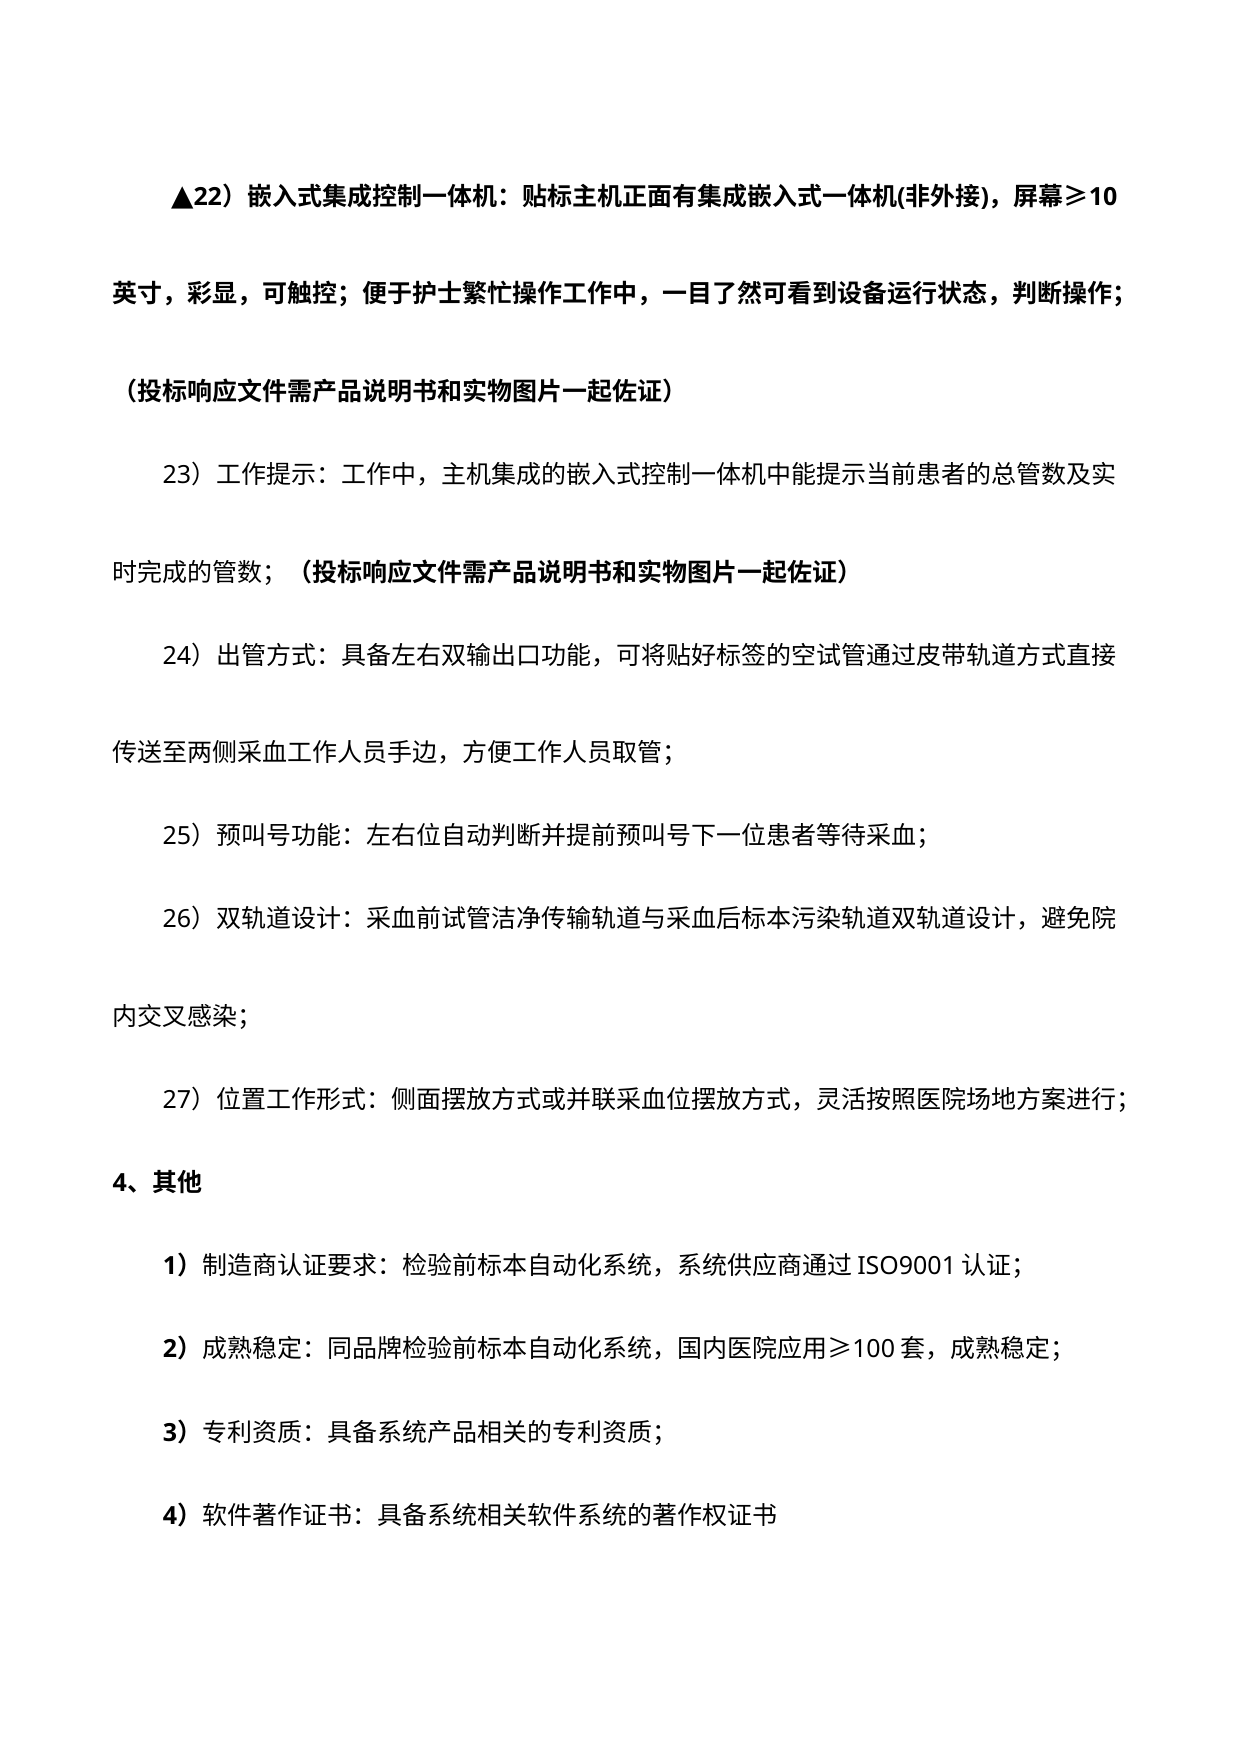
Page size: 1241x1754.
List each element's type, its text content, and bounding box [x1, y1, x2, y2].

list 其他 [112, 1148, 1128, 1213]
text 2）成熟稳定：同品牌检验前标本自动化系统，国内医院应用≥100套，成熟稳定； [112, 1314, 1128, 1379]
text 4）软件著作证书：具备系统相关软件系统的著作权证书 [112, 1481, 1128, 1546]
text ▲22）嵌入式集成控制一体机：贴标主机正面有集成嵌入式一体机(非外接)，屏幕≥10英寸，彩显，可触控；便于护士繁忙操作工作中，一目了然可看到设备运行状态，判断操作；（投标响应文件需产品说明书和实物图片一起佐证） [112, 162, 1128, 422]
text 27）位置工作形式：侧面摆放方式或并联采血位摆放方式，灵活按照医院场地方案进行； [112, 1065, 1128, 1130]
text 23）工作提示：工作中，主机集成的嵌入式控制一体机中能提示当前患者的总管数及实时完成的管数；（投标响应文件需产品说明书和实物图片一起佐证） [112, 440, 1128, 603]
text 24）出管方式：具备左右双输出口功能，可将贴好标签的空试管通过皮带轨道方式直接传送至两侧采血工作人员手边，方便工作人员取管； [112, 621, 1128, 783]
text 25）预叫号功能：左右位自动判断并提前预叫号下一位患者等待采血； [112, 801, 1128, 866]
text 3）专利资质：具备系统产品相关的专利资质； [112, 1398, 1128, 1463]
text 26）双轨道设计：采血前试管洁净传输轨道与采血后标本污染轨道双轨道设计，避免院内交叉感染； [112, 884, 1128, 1047]
text 1）制造商认证要求：检验前标本自动化系统，系统供应商通过ISO9001认证； [112, 1231, 1128, 1296]
